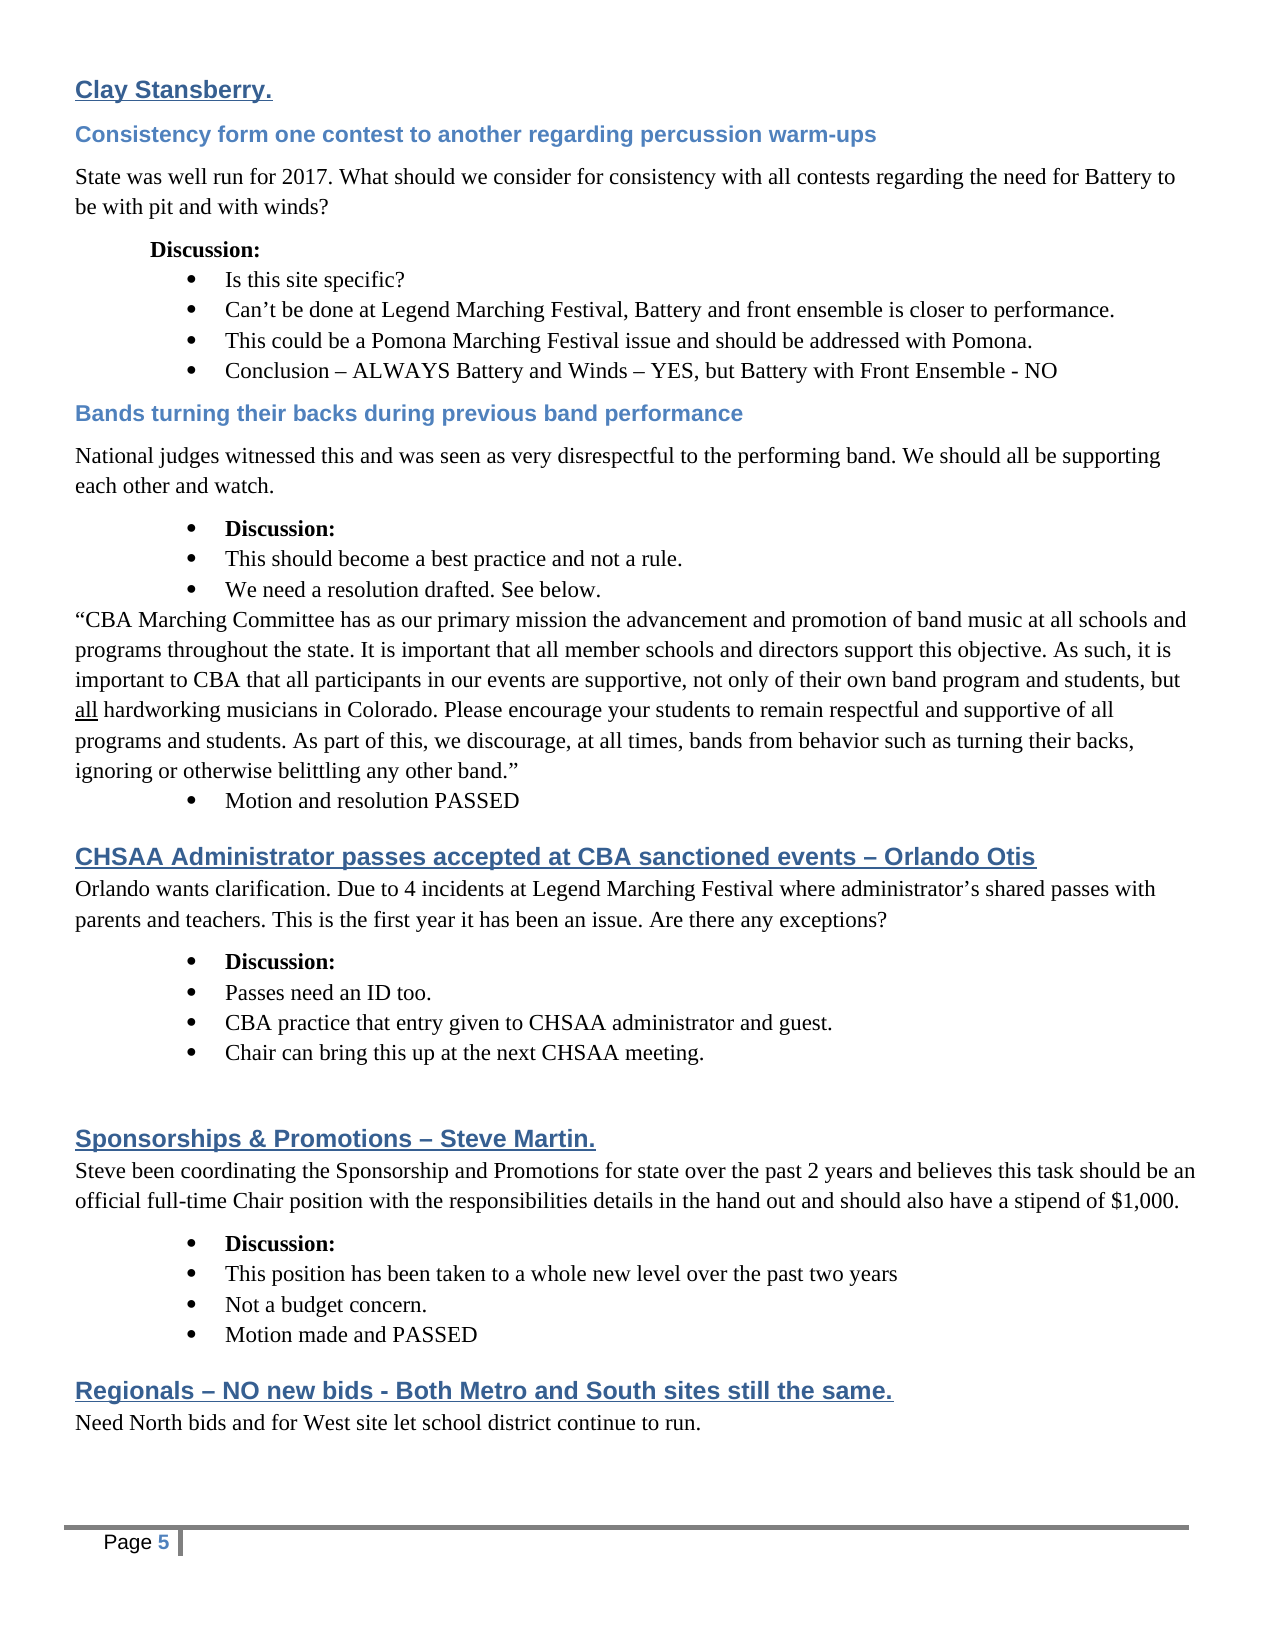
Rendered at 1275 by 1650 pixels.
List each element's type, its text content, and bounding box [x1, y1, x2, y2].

subtitle Discussion: [187, 515, 1200, 542]
text Steve been coordinating the Sponsorship and Promotions for state over the past 2 years and believes this task should be an official full-time Chair position with the responsibilities details in the hand out and should also have a stipend of $1,000. [75, 1157, 1200, 1214]
subtitle Discussion: [187, 1230, 1200, 1257]
subtitle Discussion: [187, 948, 1200, 975]
text State was well run for 2017. What should we consider for consistency with all contests regarding the need for Battery to be with pit and with winds? [75, 163, 1200, 220]
subtitle Regionals – NO new bids - Both Metro and South sites still the same. [75, 1376, 1200, 1405]
list CBA practice that entry given to CHSAA administrator and guest. [187, 1009, 1200, 1035]
subtitle Consistency form one contest to another regarding percussion warm-ups [75, 121, 1200, 147]
list Motion made and PASSED [187, 1321, 1200, 1347]
text National judges witnessed this and was seen as very disrespectful to the performing band. We should all be supporting each other and watch. [75, 442, 1200, 499]
list Not a budget concern. [187, 1291, 1200, 1317]
text Orlando wants clarification. Due to 4 incidents at Legend Marching Festival where administrator’s shared passes with parents and teachers. This is the first year it has been an issue. Are there any exceptions? [75, 875, 1200, 932]
list Can’t be done at Legend Marching Festival, Battery and front ensemble is closer to performance. [187, 297, 1200, 323]
list Conclusion – ALWAYS Battery and Winds – YES, but Battery with Front Ensemble - NO [187, 357, 1200, 383]
list This position has been taken to a whole new level over the past two years [187, 1261, 1200, 1287]
subtitle Clay Stansberry. [75, 75, 1200, 104]
subtitle Sponsorships & Promotions – Steve Martin. [75, 1124, 1200, 1153]
list We need a resolution drafted. See below. [187, 576, 1200, 602]
subtitle CHSAA Administrator passes accepted at CBA sanctioned events – Orlando Otis [75, 842, 1200, 871]
list Motion and resolution PASSED [187, 787, 1200, 813]
subtitle Bands turning their backs during previous band performance [75, 400, 1200, 426]
list Is this site specific? [187, 266, 1200, 293]
list This should become a best practice and not a rule. [187, 546, 1200, 572]
list This could be a Pomona Marching Festival issue and should be addressed with Pomona. [187, 327, 1200, 353]
subtitle Discussion: [150, 236, 1200, 262]
list Chair can bring this up at the next CHSAA meeting. [187, 1039, 1200, 1065]
text Need North bids and for West site let school district continue to run. [75, 1409, 1200, 1436]
text “CBA Marching Committee has as our primary mission the advancement and promotion of band music at all schools and programs throughout the state. It is important that all member schools and directors support this objective. As such, it is important to CBA that all participants in our events are supportive, not only of their own band program and students, but all hardworking musicians in Colorado. Please encourage your students to remain respectful and supportive of all programs and students. As part of this, we discourage, at all times, bands from behavior such as turning their backs, ignoring or otherwise belittling any other band.” [75, 606, 1200, 783]
list Passes need an ID too. [187, 978, 1200, 1005]
